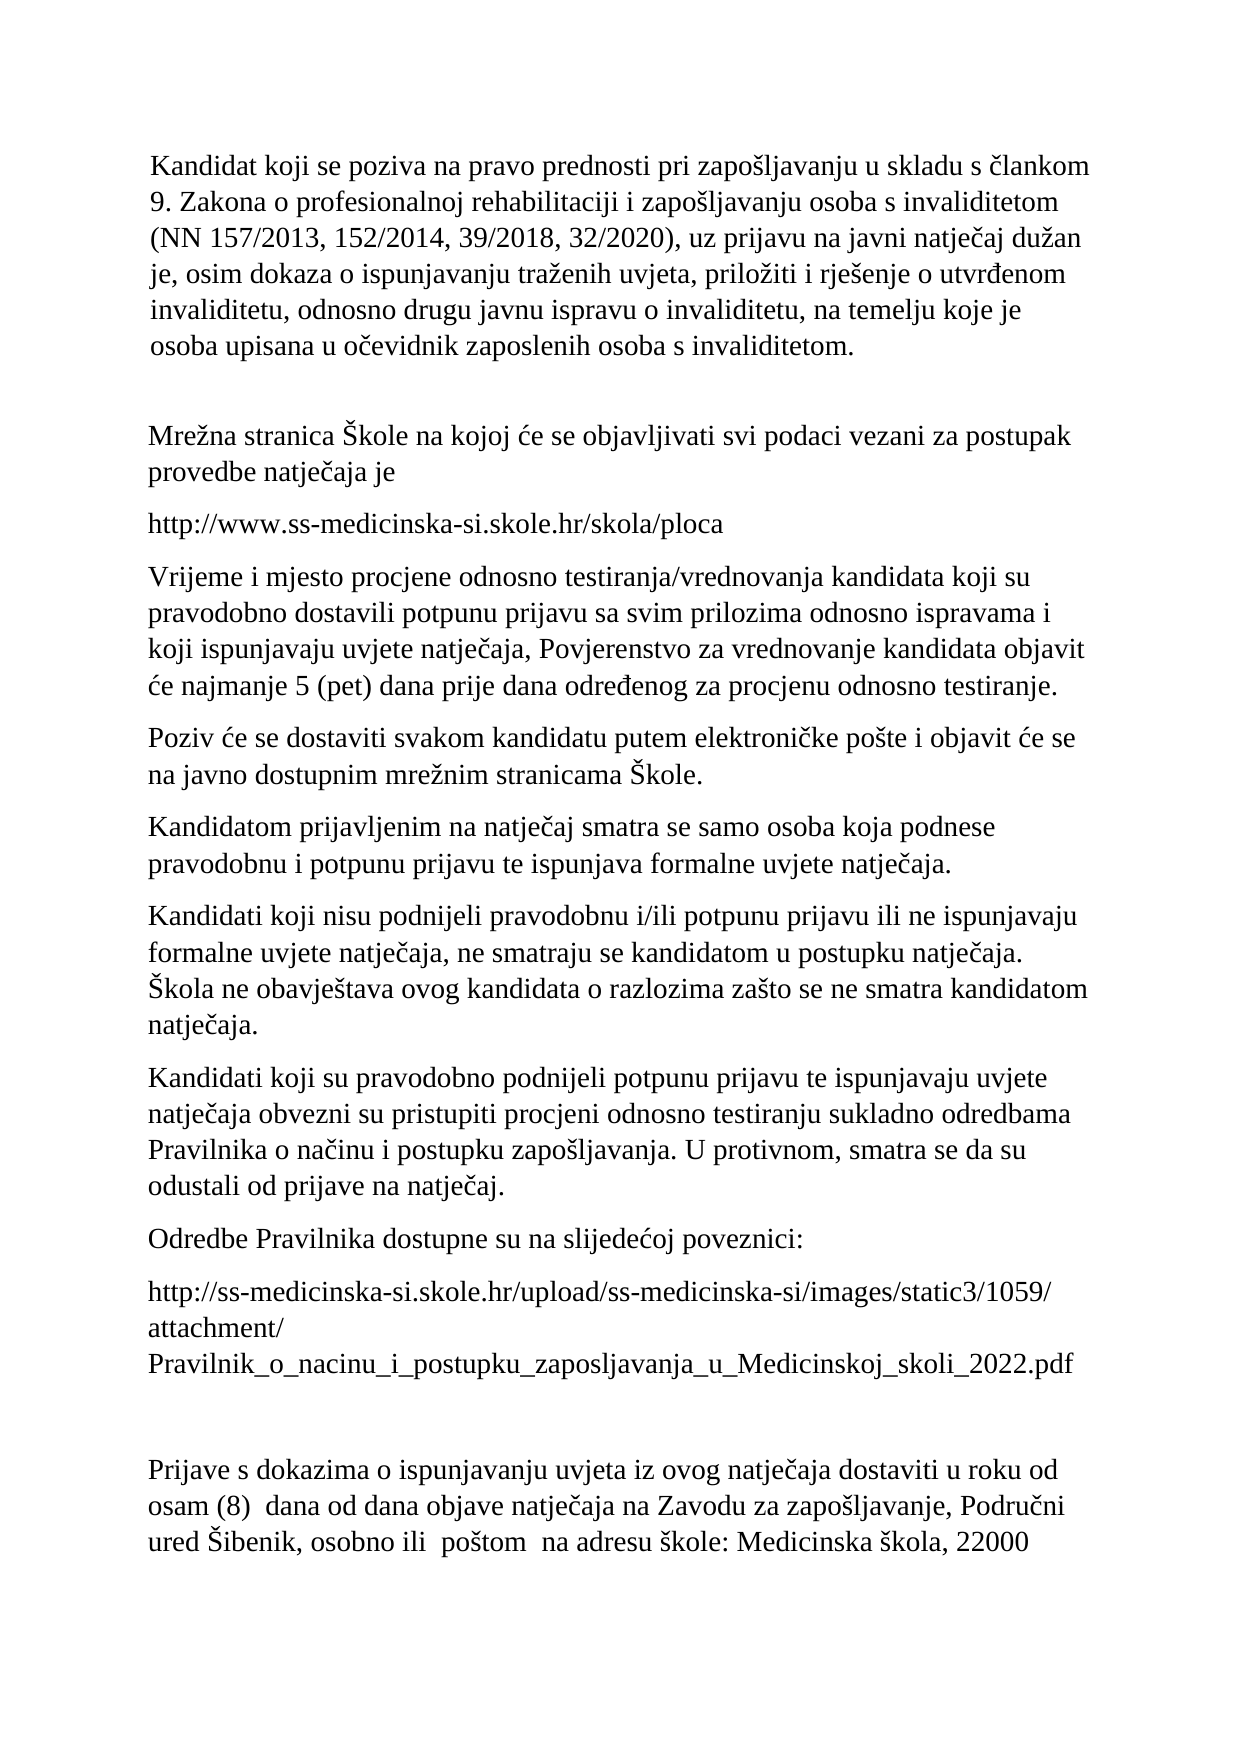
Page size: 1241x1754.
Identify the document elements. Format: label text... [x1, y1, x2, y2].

text Kandidati koji nisu podnijeli pravodobnu i/ili potpunu prijavu ili ne ispunjavaju formalne uvjete natječaja, ne smatraju se kandidatom u postupku natječaja. Škola ne obavještava ovog kandidata o razlozima zašto se ne smatra kandidatom natječaja. [148, 898, 1093, 1041]
text Kandidati koji su pravodobno podnijeli potpunu prijavu te ispunjavaju uvjete natječaja obvezni su pristupiti procjeni odnosno testiranju sukladno odredbama Pravilnika o načinu i postupku zapošljavanja. U protivnom, smatra se da su odustali od prijave na natječaj. [148, 1060, 1093, 1202]
text Vrijeme i mjesto procjene odnosno testiranja/vrednovanja kandidata koji su pravodobno dostavili potpunu prijavu sa svim prilozima odnosno ispravama i koji ispunjavaju uvjete natječaja, Povjerenstvo za vrednovanje kandidata objavit će najmanje 5 (pet) dana prije dana određenog za procjenu odnosno testiranje. [148, 559, 1093, 701]
text Mrežna stranica Škole na kojoj će se objavljivati svi podaci vezani za postupak provedbe natječaja je [148, 418, 1093, 487]
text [148, 1452, 1093, 1558]
text http://www.ss-medicinska-si.skole.hr/skola/ploca [148, 507, 1093, 540]
text Odredbe Pravilnika dostupne su na slijedećoj poveznici: [148, 1221, 1093, 1254]
text Kandidatom prijavljenim na natječaj smatra se samo osoba koja podnese pravodobnu i potpunu prijavu te ispunjava formalne uvjete natječaja. [148, 809, 1093, 879]
text Poziv će se dostaviti svakom kandidatu putem elektroničke pošte i objavit će se na javno dostupnim mrežnim stranicama Škole. [148, 721, 1093, 790]
text Kandidat koji se poziva na pravo prednosti pri zapošljavanju u skladu s člankom 9. Zakona o profesionalnoj rehabilitaciji i zapošljavanju osoba s invaliditetom (NN 157/2013, 152/2014, 39/2018, 32/2020), uz prijavu na javni natječaj dužan je, osim dokaza o ispunjavanju traženih uvjeta, priložiti i rješenje o utvrđenom invaliditetu, odnosno drugu javnu ispravu o invaliditetu, na temelju koje je osoba upisana u očevidnik zaposlenih osoba s invaliditetom. [150, 148, 1091, 362]
text http://ss-medicinska-si.skole.hr/upload/ss-medicinska-si/images/static3/1059/attachment/Pravilnik_o_nacinu_i_postupku_zaposljavanja_u_Medicinskoj_skoli_2022.pdf [148, 1274, 1093, 1380]
